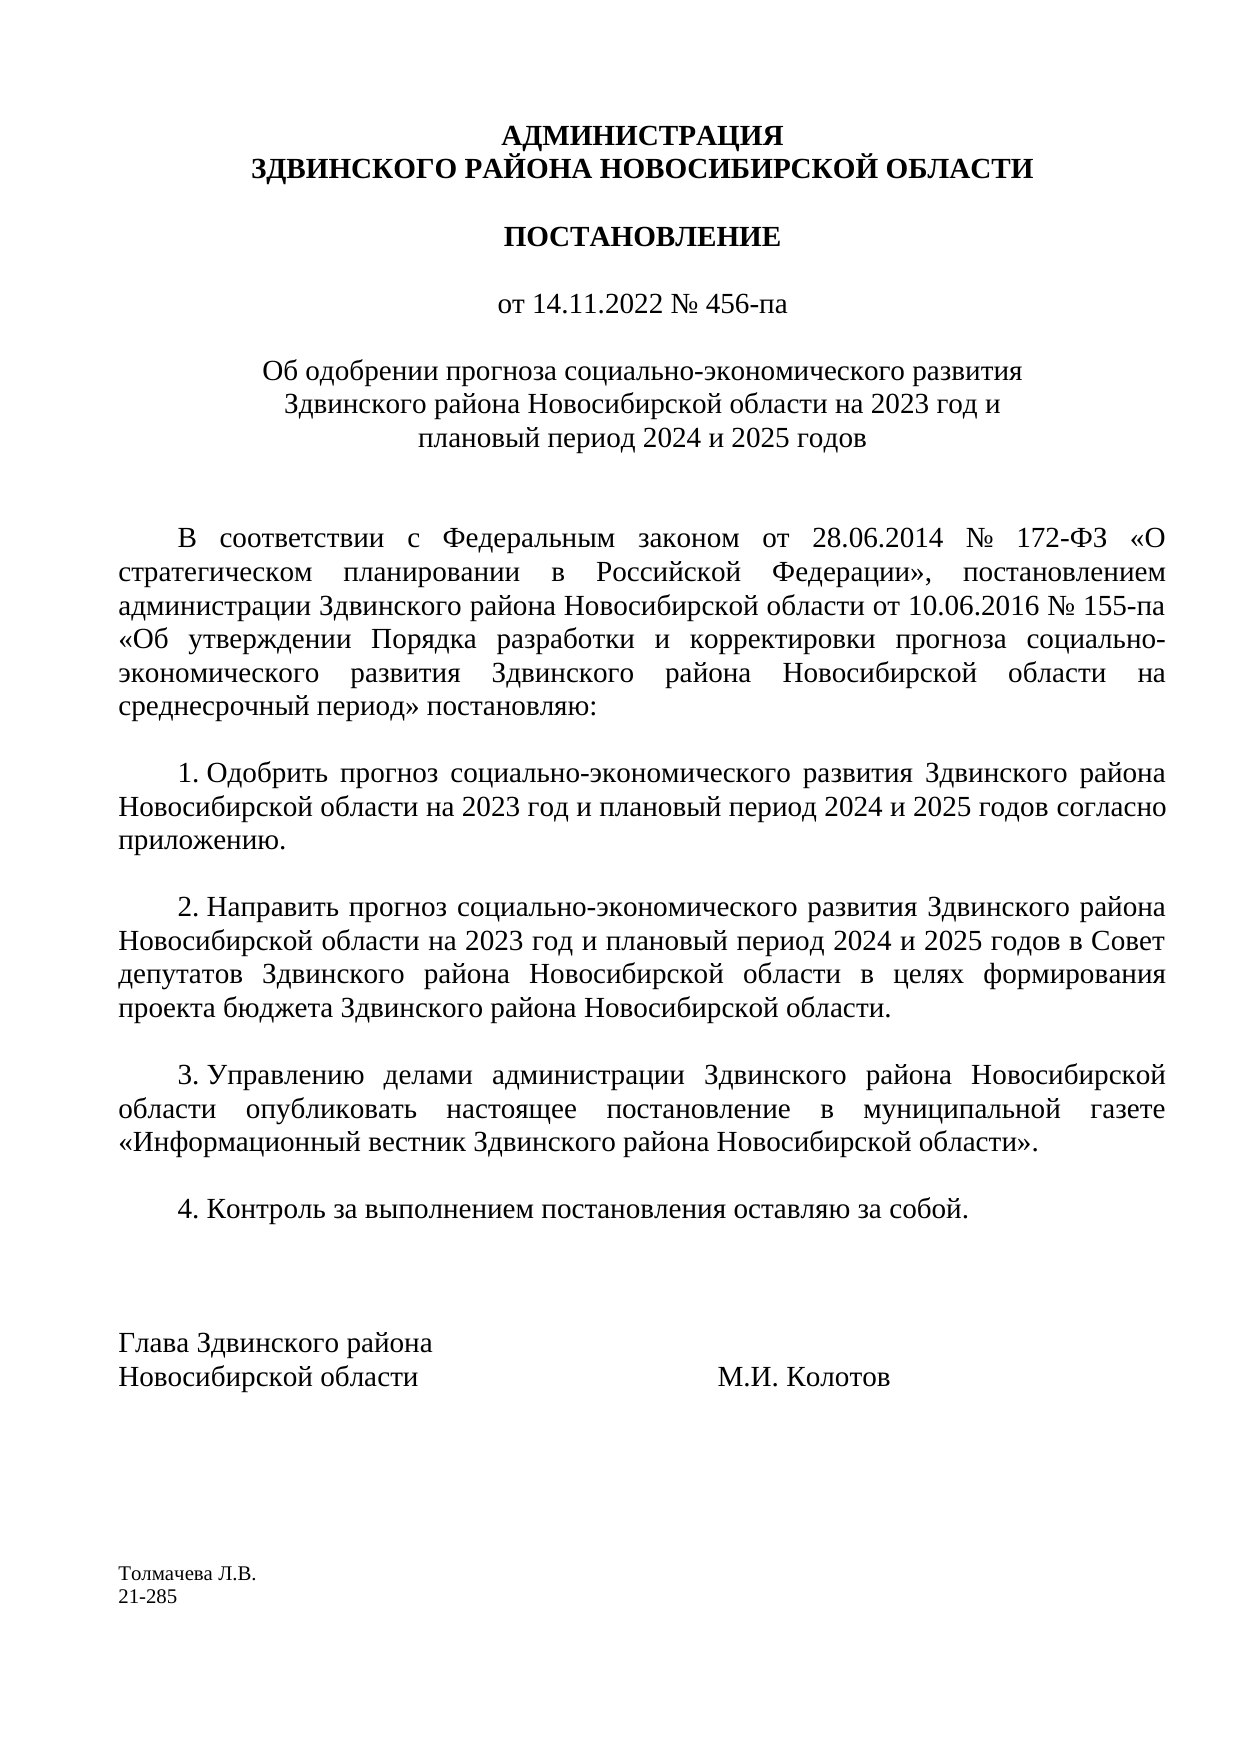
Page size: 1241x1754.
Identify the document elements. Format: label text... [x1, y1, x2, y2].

text Глава Здвинского района [118, 1326, 1167, 1359]
text 2. Направить прогноз социально-экономического развития Здвинского района Новосибирской области на 2023 год и плановый период 2024 и 2025 годов в Совет депутатов Здвинского района Новосибирской области в целях формирования проекта бюджета Здвинского района Новосибирской области. [118, 889, 1167, 1024]
text Толмачева Л.В. [118, 1560, 1167, 1584]
text ПОСТАНОВЛЕНИЕ [118, 219, 1167, 252]
text 21-285 [118, 1584, 1167, 1608]
text В соответствии с Федеральным законом от 28.06.2014 № 172-ФЗ «О стратегическом планировании в Российской Федерации», постановлением администрации Здвинского района Новосибирской области от 10.06.2016 № 155-па «Об утверждении Порядка разработки и корректировки прогноза социально-экономического развития Здвинского района Новосибирской области на среднесрочный период» постановляю: [118, 521, 1167, 722]
text АДМИНИСТРАЦИЯ [118, 118, 1167, 152]
text Новосибирской области М.И. Колотов [118, 1359, 1167, 1393]
text 4. Контроль за выполнением постановления оставляю за собой. [118, 1191, 1167, 1225]
text плановый период 2024 и 2025 годов [118, 420, 1167, 453]
text 1. Одобрить прогноз социально-экономического развития Здвинского района Новосибирской области на 2023 год и плановый период 2024 и 2025 годов согласно приложению. [118, 755, 1167, 856]
text Об одобрении прогноза социально-экономического развития [118, 353, 1167, 386]
text ЗДВИНСКОГО РАЙОНА НОВОСИБИРСКОЙ ОБЛАСТИ [118, 152, 1167, 185]
text Здвинского района Новосибирской области на 2023 год и [118, 386, 1167, 420]
text 3. Управлению делами администрации Здвинского района Новосибирской области опубликовать настоящее постановление в муниципальной газете «Информационный вестник Здвинского района Новосибирской области». [118, 1057, 1167, 1158]
text от 14.11.2022 № 456-па [118, 286, 1167, 319]
